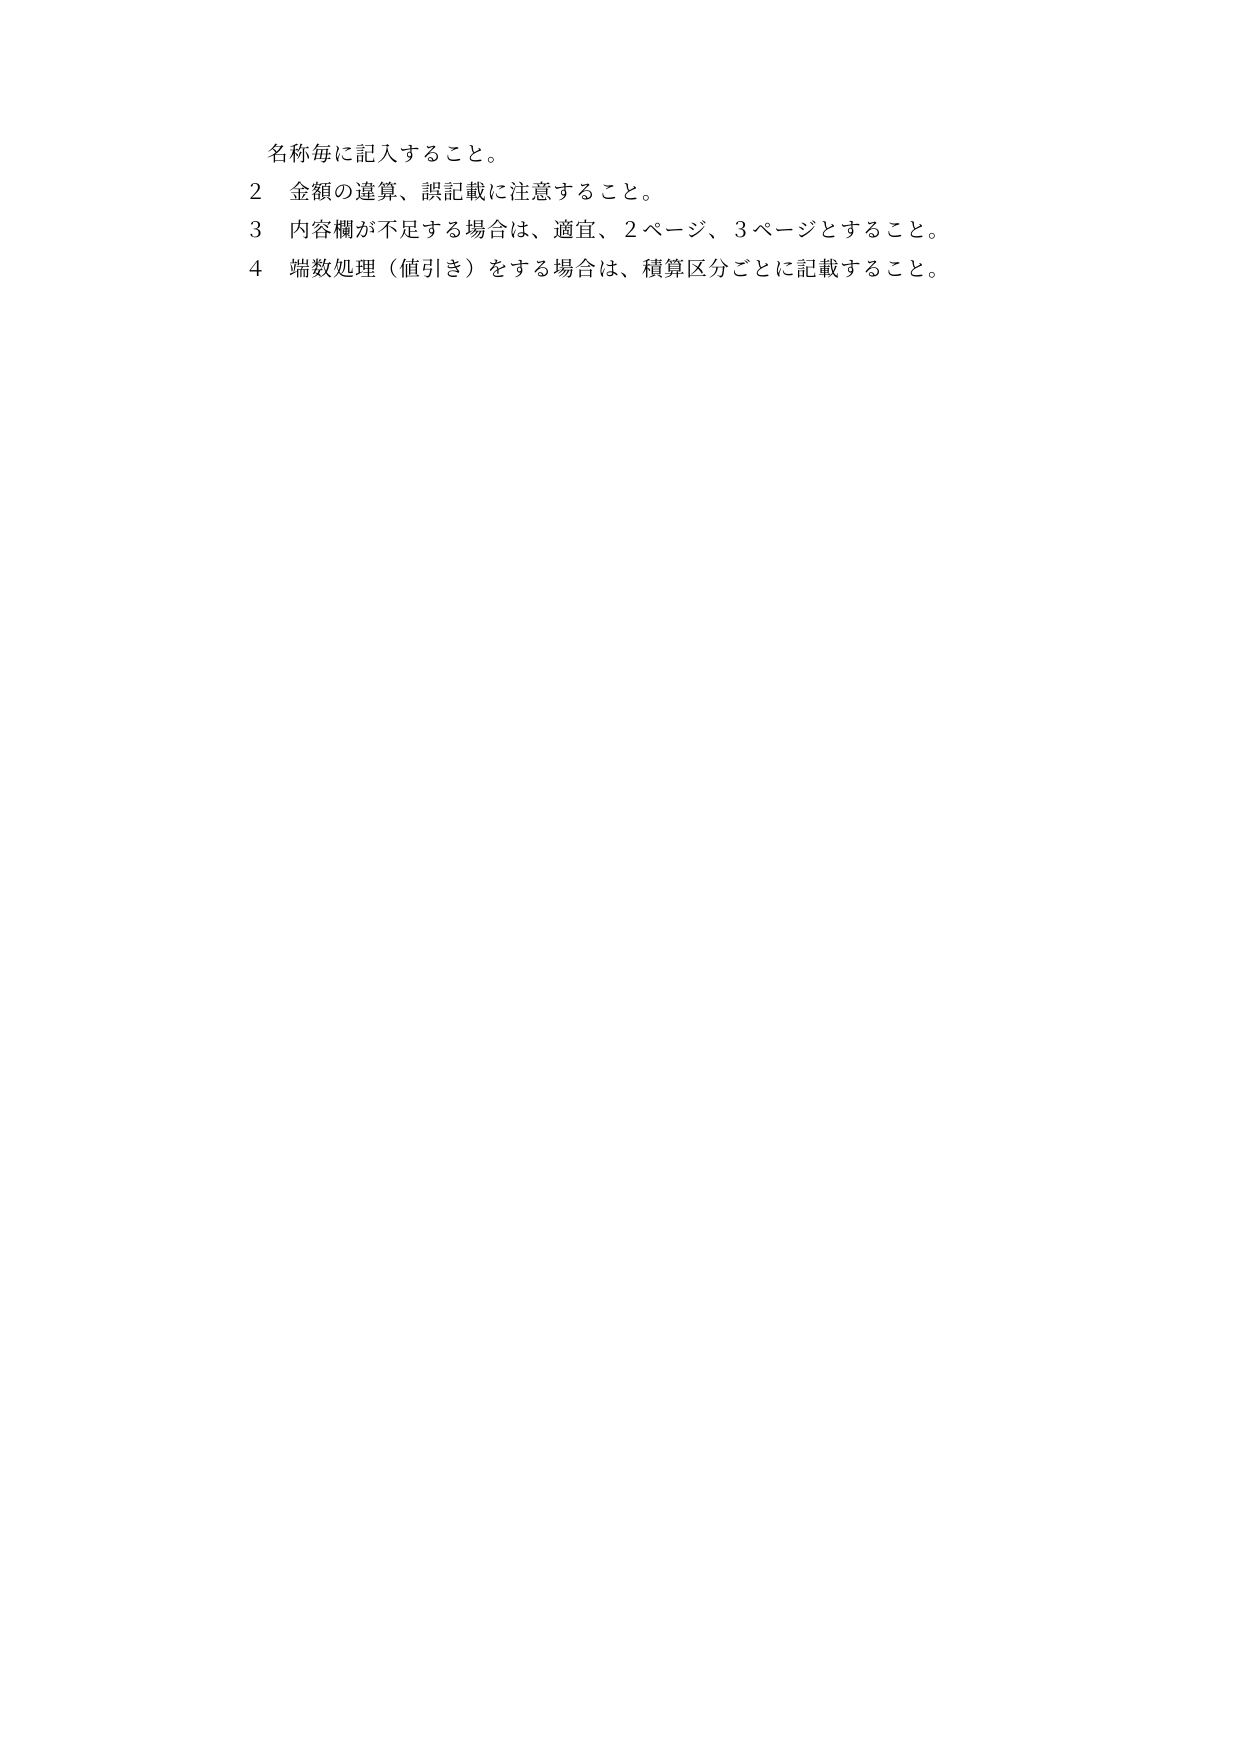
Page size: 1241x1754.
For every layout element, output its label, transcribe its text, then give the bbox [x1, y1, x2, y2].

text 名称毎に記入すること。 [156, 133, 1084, 172]
text ４ 端数処理（値引き）をする場合は、積算区分ごとに記載すること。 [156, 248, 1084, 286]
text ３ 内容欄が不足する場合は、適宜、２ページ、３ページとすること。 [156, 210, 1084, 248]
text ２ 金額の違算、誤記載に注意すること。 [156, 172, 1084, 210]
